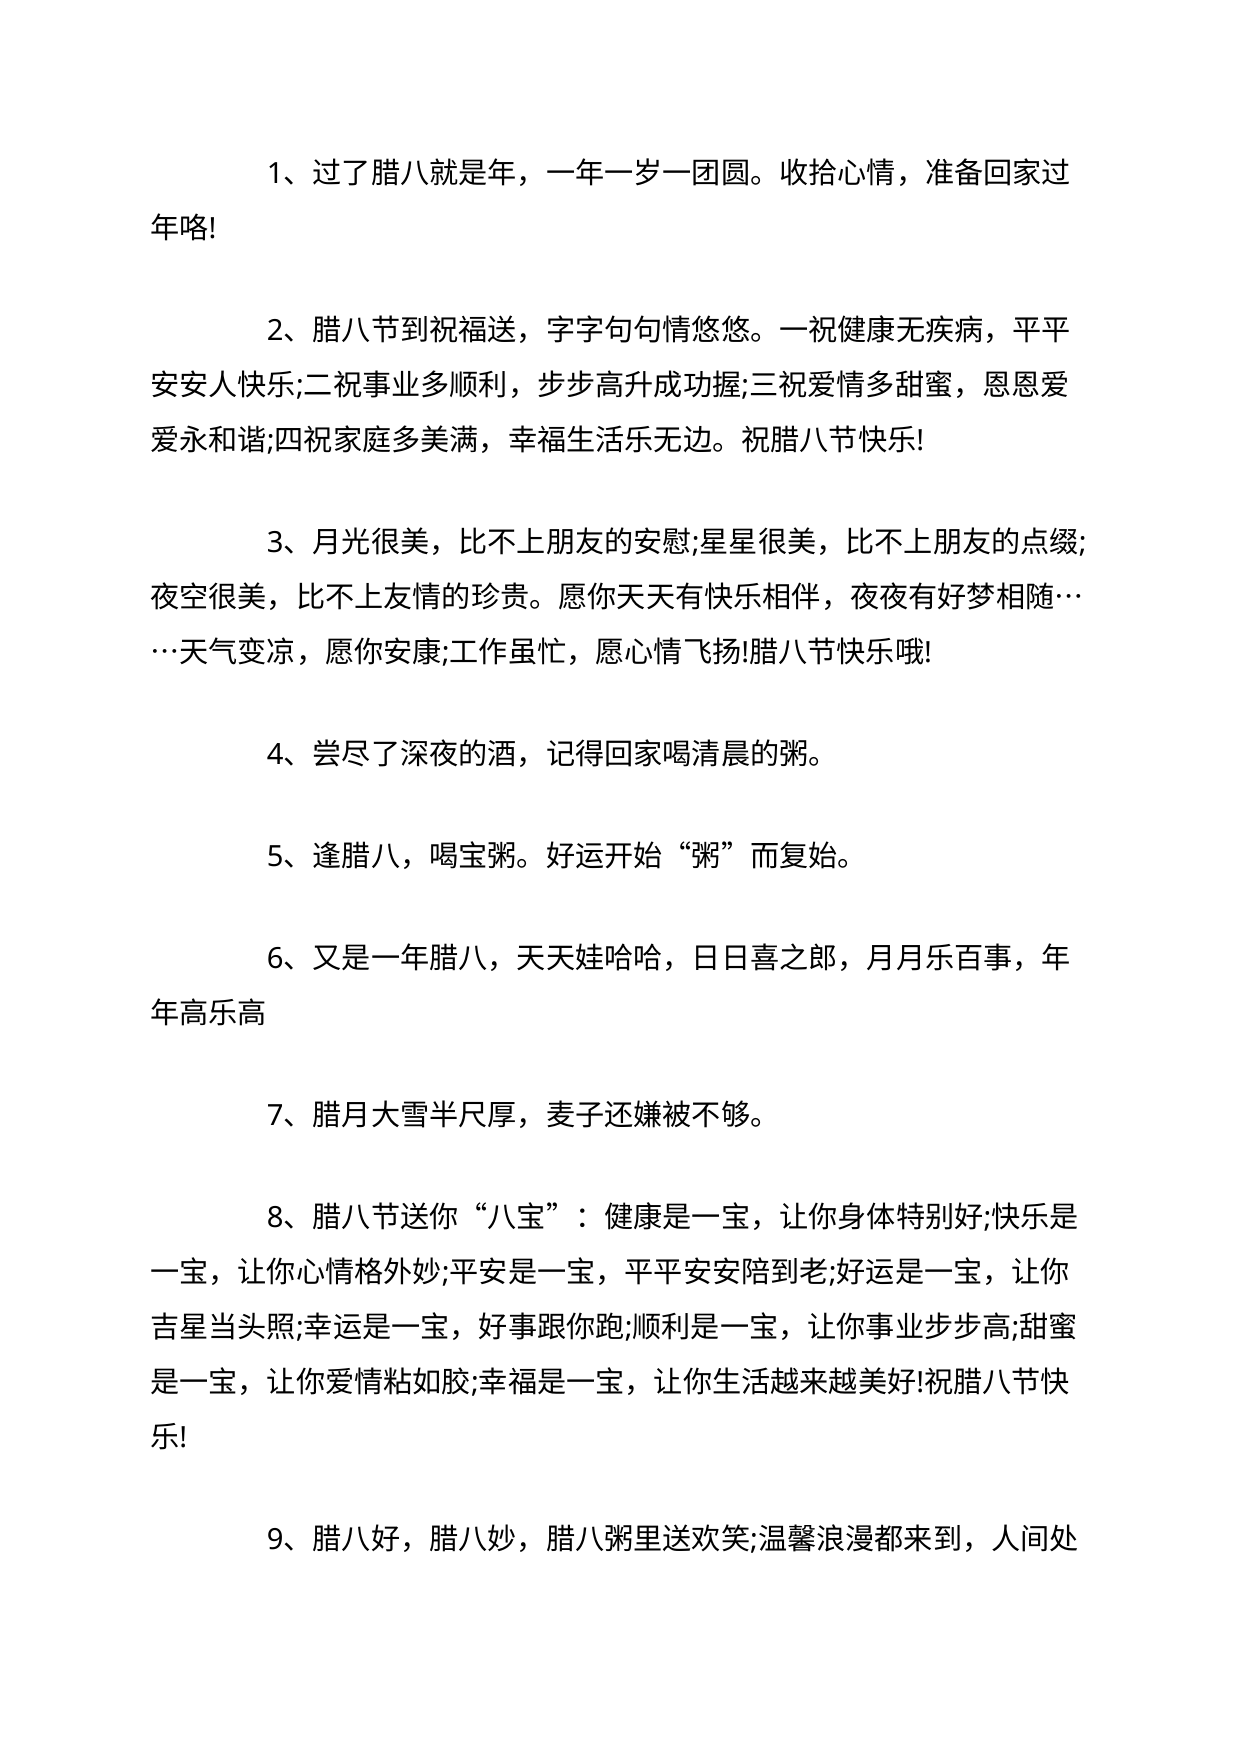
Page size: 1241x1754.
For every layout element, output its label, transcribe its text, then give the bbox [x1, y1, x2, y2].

text 3、月光很美，比不上朋友的安慰;星星很美，比不上朋友的点缀;夜空很美，比不上友情的珍贵。愿你天天有快乐相伴，夜夜有好梦相随……天气变凉，愿你安康;工作虽忙，愿心情飞扬!腊八节快乐哦! [150, 519, 1090, 671]
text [150, 1516, 1090, 1558]
text 1、过了腊八就是年，一年一岁一团圆。收拾心情，准备回家过年咯! [150, 150, 1090, 247]
text 2、腊八节到祝福送，字字句句情悠悠。一祝健康无疾病，平平安安人快乐;二祝事业多顺利，步步高升成功握;三祝爱情多甜蜜，恩恩爱爱永和谐;四祝家庭多美满，幸福生活乐无边。祝腊八节快乐! [150, 307, 1090, 459]
text 5、逢腊八，喝宝粥。好运开始“粥”而复始。 [150, 833, 1090, 875]
text 7、腊月大雪半尺厚，麦子还嫌被不够。 [150, 1092, 1090, 1134]
text 4、尝尽了深夜的酒，记得回家喝清晨的粥。 [150, 731, 1090, 773]
text 8、腊八节送你“八宝”：健康是一宝，让你身体特别好;快乐是一宝，让你心情格外妙;平安是一宝，平平安安陪到老;好运是一宝，让你吉星当头照;幸运是一宝，好事跟你跑;顺利是一宝，让你事业步步高;甜蜜是一宝，让你爱情粘如胶;幸福是一宝，让你生活越来越美好!祝腊八节快乐! [150, 1193, 1090, 1456]
text 6、又是一年腊八，天天娃哈哈，日日喜之郎，月月乐百事，年年高乐高 [150, 935, 1090, 1032]
